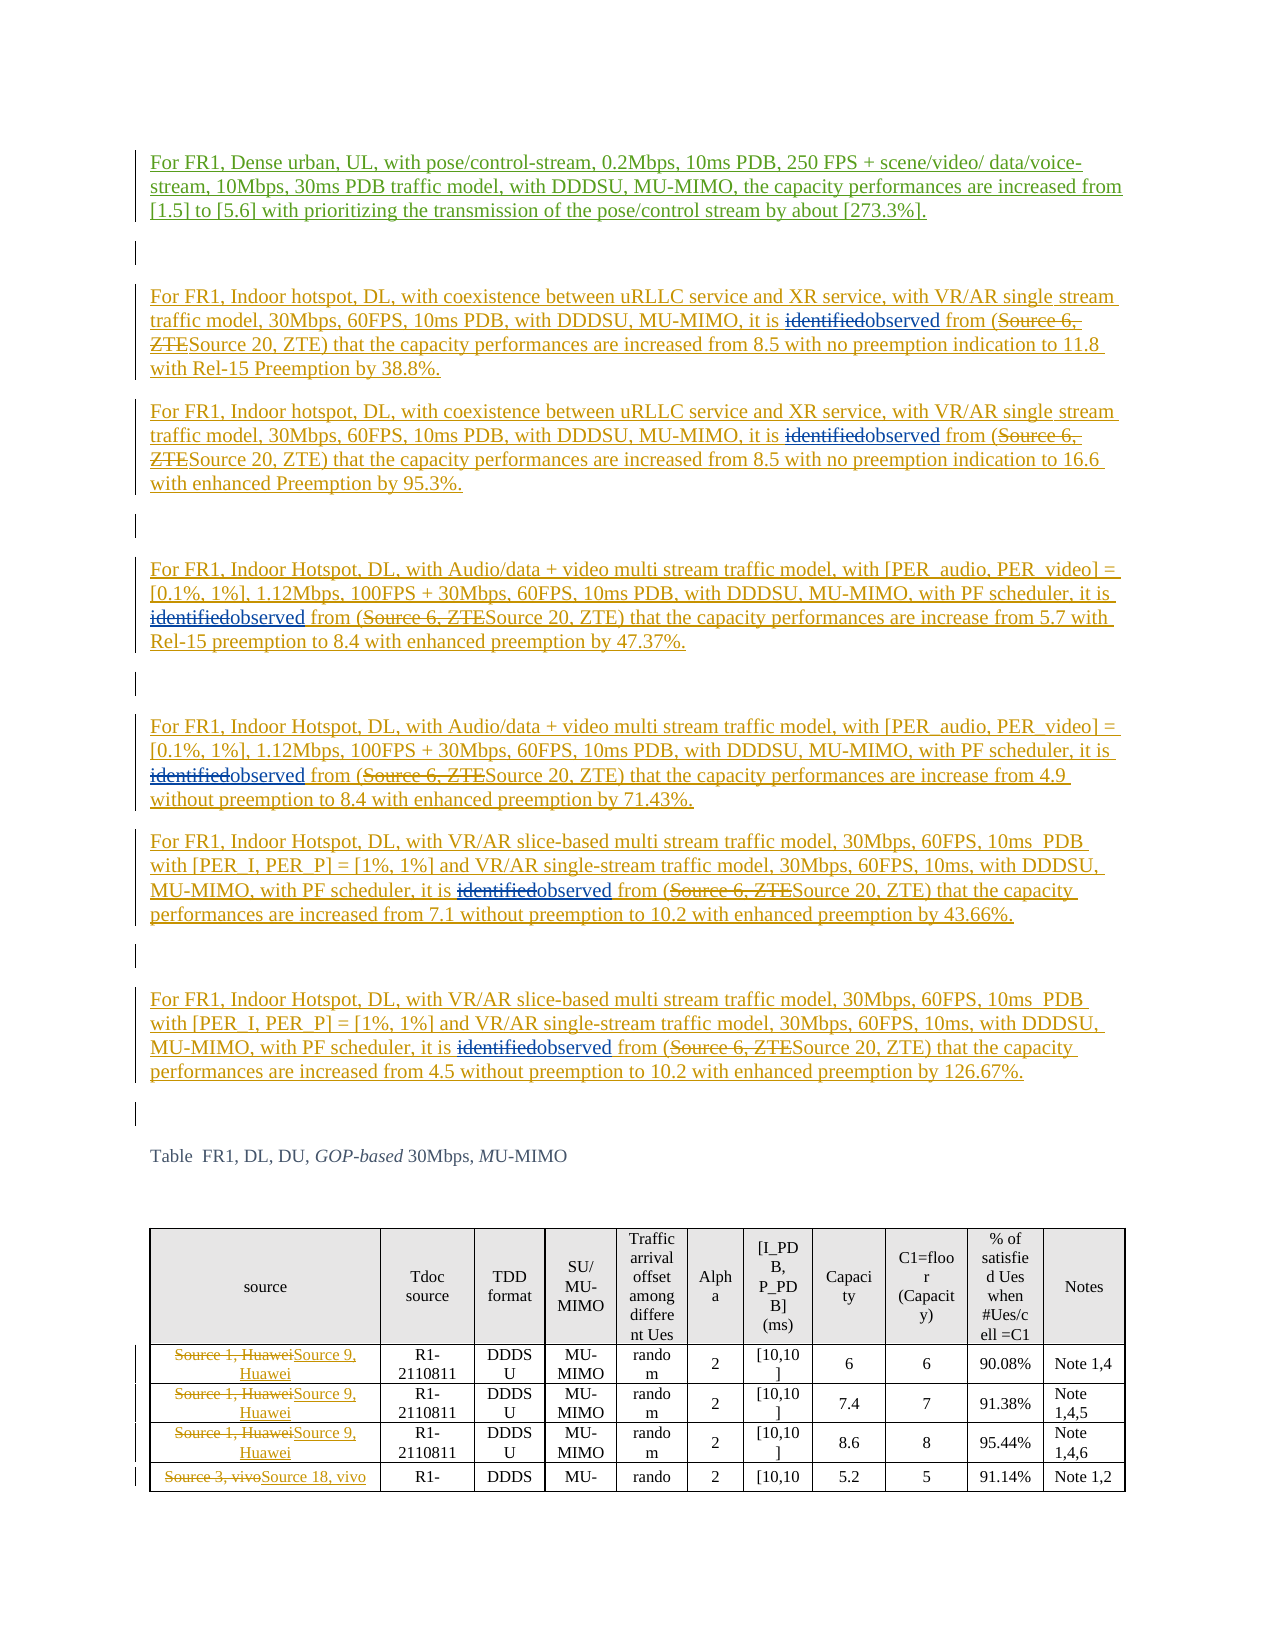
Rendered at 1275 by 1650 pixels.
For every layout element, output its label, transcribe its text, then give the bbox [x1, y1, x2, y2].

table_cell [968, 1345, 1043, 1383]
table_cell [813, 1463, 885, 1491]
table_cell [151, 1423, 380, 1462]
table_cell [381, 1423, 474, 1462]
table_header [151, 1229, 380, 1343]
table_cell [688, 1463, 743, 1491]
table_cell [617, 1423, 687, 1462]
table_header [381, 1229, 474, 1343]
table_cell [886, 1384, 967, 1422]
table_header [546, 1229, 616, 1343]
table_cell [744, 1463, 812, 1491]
text Table FR1, DL, DU, GOP-based 30Mbps, MU-MIMO [150, 1145, 1125, 1167]
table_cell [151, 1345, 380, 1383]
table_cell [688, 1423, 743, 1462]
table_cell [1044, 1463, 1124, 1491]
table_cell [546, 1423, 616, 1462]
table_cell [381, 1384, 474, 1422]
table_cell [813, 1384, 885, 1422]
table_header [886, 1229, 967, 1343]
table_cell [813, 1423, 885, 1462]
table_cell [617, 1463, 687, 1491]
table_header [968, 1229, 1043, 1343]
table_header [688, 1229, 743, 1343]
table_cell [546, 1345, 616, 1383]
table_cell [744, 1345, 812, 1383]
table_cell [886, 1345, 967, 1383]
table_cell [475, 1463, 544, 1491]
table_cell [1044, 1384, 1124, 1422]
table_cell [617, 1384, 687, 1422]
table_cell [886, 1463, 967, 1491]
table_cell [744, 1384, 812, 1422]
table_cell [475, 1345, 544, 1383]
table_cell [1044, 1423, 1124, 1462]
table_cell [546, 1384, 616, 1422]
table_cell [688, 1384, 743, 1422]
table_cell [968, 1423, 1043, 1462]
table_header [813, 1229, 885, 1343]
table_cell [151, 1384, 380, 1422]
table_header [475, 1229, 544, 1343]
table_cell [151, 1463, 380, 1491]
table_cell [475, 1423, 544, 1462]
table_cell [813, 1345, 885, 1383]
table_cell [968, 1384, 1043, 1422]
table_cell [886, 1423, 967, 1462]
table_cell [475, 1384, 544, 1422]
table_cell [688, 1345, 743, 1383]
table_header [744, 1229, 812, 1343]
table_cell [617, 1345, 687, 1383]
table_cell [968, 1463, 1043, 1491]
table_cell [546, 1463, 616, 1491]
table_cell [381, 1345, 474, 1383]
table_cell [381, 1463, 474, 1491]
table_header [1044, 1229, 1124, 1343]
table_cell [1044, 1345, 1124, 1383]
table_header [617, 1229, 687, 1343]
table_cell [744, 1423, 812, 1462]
